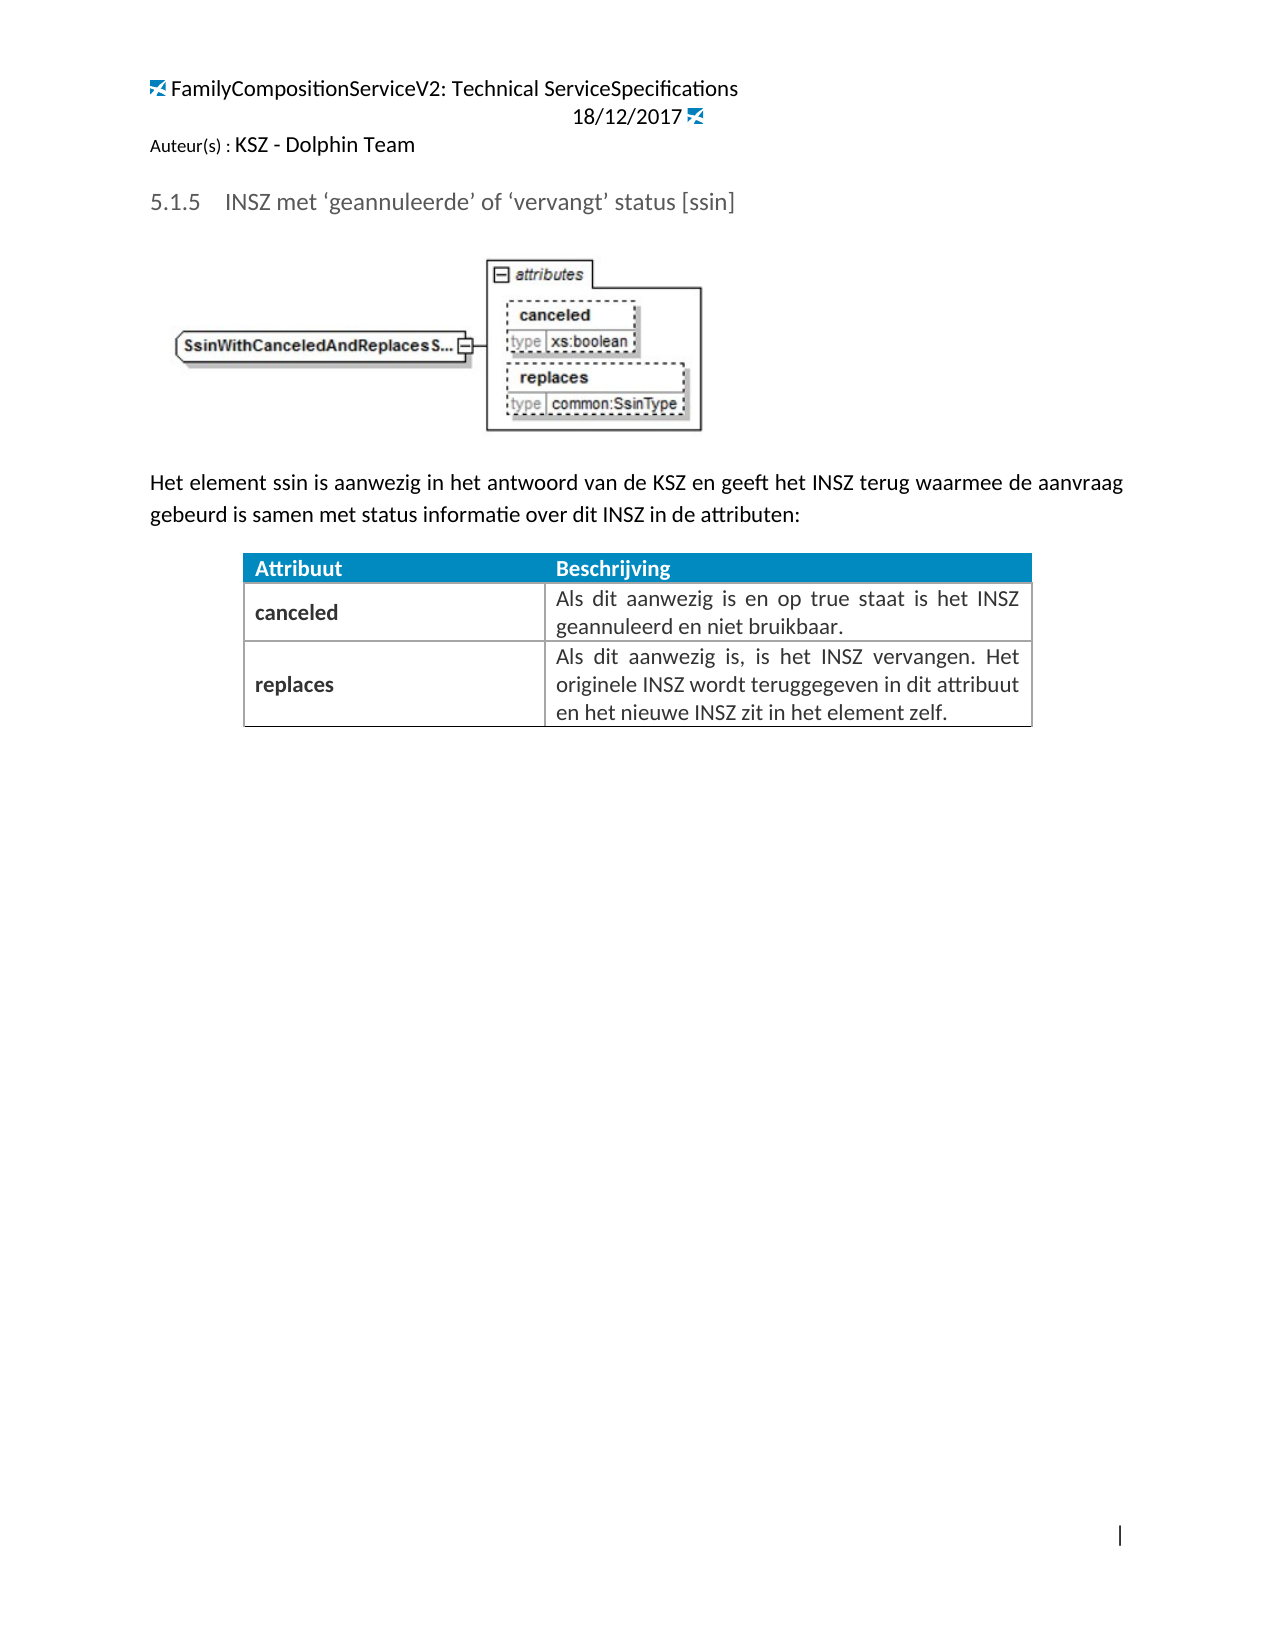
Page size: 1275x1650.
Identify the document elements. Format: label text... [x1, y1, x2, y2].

table_cell canceled [245, 584, 544, 640]
table_header Beschrijving [545, 554, 1031, 582]
table_header Attribuut [244, 554, 544, 582]
text Het element ssin is aanwezig in het antwoord van de KSZ en geeft het INSZ terug waarmee de aanvraag gebeurd is samen met status informatie over dit INSZ in de attributen: [150, 468, 1125, 528]
table_cell replaces [245, 642, 544, 726]
picture [150, 245, 714, 443]
table_cell Als dit aanwezig is, is het INSZ vervangen. Het originele INSZ wordt teruggegeven in dit attribuut en het nieuwe INSZ zit in het element zelf. [546, 642, 1031, 726]
subtitle INSZ met ‘geannuleerde’ of ‘vervangt’ status [ssin] [150, 186, 1125, 216]
table_cell Als dit aanwezig is en op true staat is het INSZ geannuleerd en niet bruikbaar. [546, 584, 1031, 640]
picture [687, 111, 704, 124]
picture [150, 85, 166, 96]
